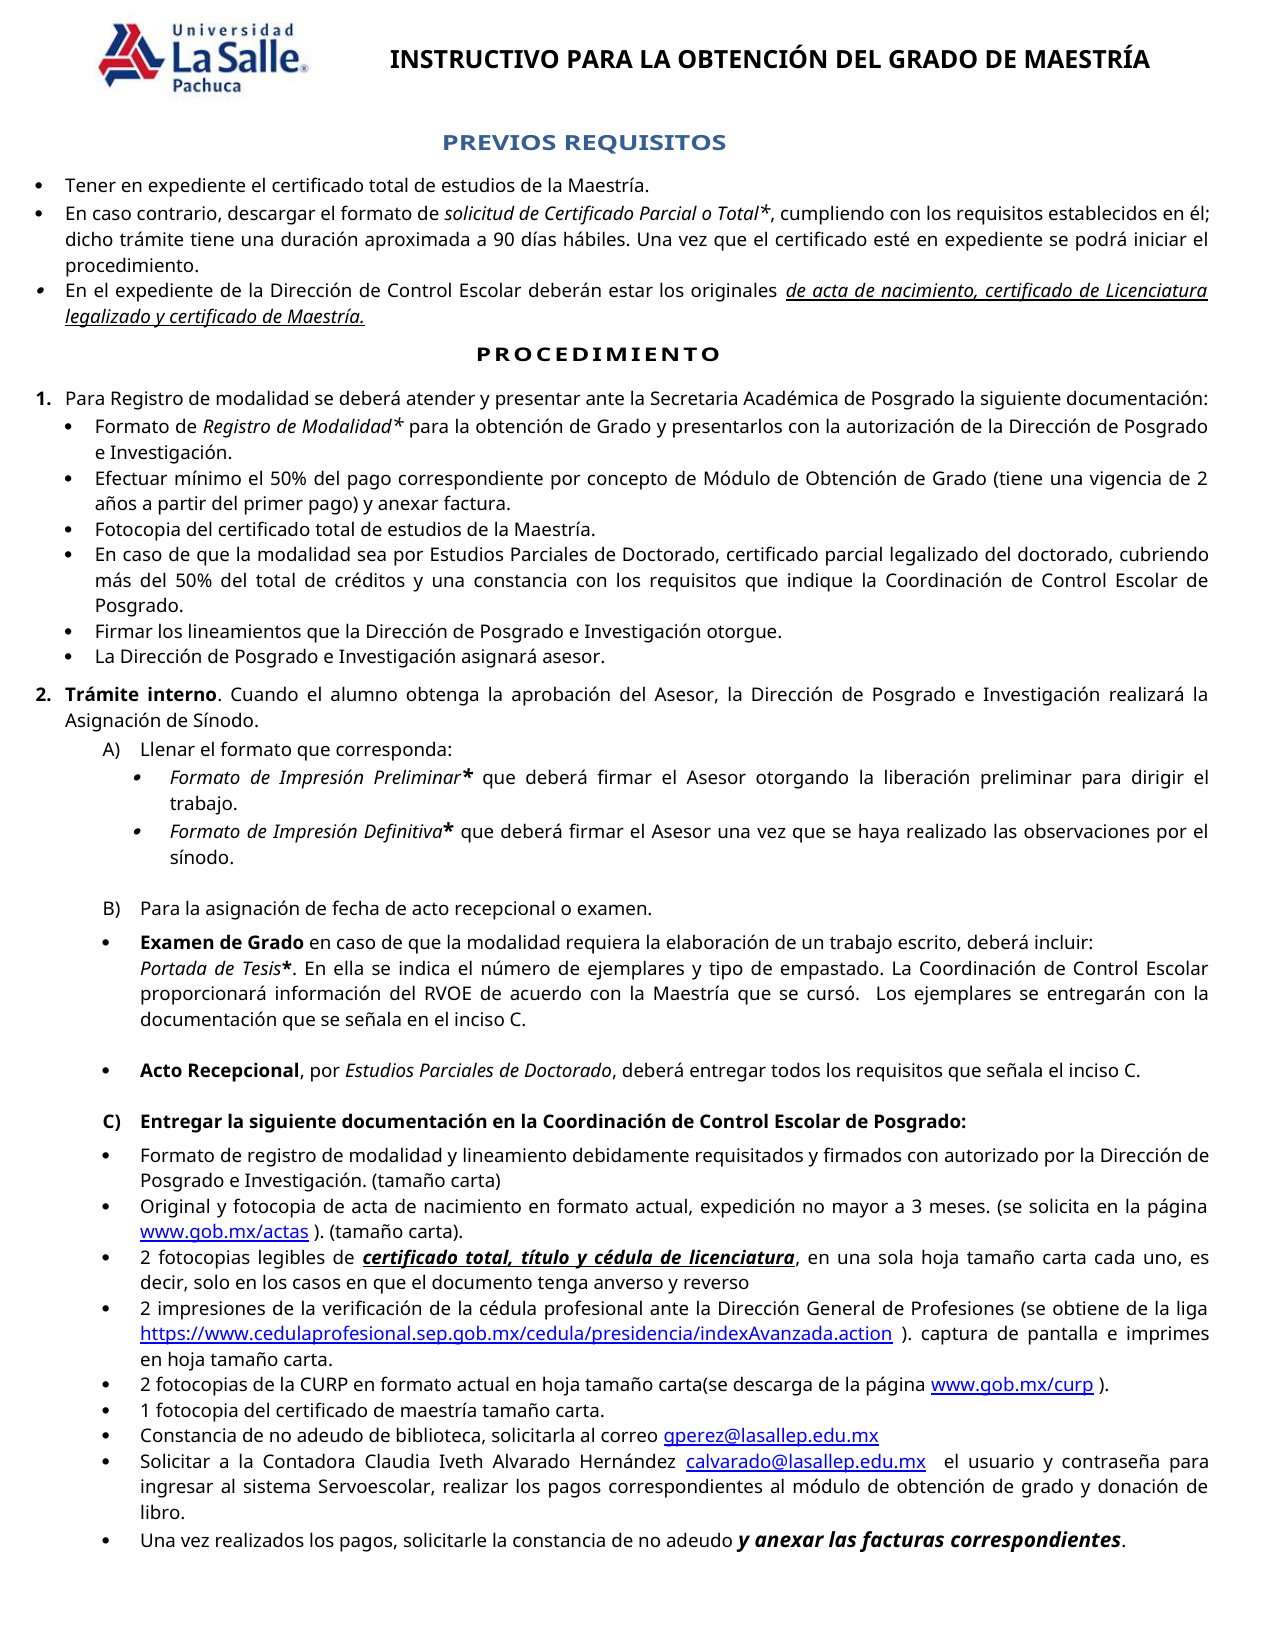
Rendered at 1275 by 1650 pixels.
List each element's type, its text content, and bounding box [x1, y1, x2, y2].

list 2 impresiones de la verificación de la cédula profesional ante la Dirección General de Profesiones (se obtiene de la liga https://www.cedulaprofesional.sep.gob.mx/cedula/presidencia/indexAvanzada.action ). captura de pantalla e imprimes en hoja tamaño carta. [102, 1295, 1210, 1372]
list Tener en expediente el certificado total de estudios de la Maestría. [35, 173, 1210, 198]
list En el expediente de la Dirección de Control Escolar deberán estar los originales de acta de nacimiento, certificado de Licenciatura legalizado y certificado de Maestría. [35, 278, 1210, 329]
list 2 fotocopias de la CURP en formato actual en hoja tamaño carta(se descarga de la página www.gob.mx/curp ). [102, 1372, 1210, 1397]
list La Dirección de Posgrado e Investigación asignará asesor. [65, 643, 1210, 669]
list Formato de Registro de Modalidad* para la obtención de Grado y presentarlos con la autorización de la Dirección de Posgrado e Investigación. [65, 411, 1210, 465]
list Firmar los lineamientos que la Dirección de Posgrado e Investigación otorgue. [65, 618, 1210, 643]
list Trámite interno. Cuando el alumno obtenga la aprobación del Asesor, la Dirección de Posgrado e Investigación realizará la Asignación de Sínodo. [35, 682, 1210, 733]
list Para Registro de modalidad se deberá atender y presentar ante la Secretaria Académica de Posgrado la siguiente documentación: [35, 385, 1210, 411]
list 1 fotocopia del certificado de maestría tamaño carta. [102, 1397, 1210, 1423]
list Original y fotocopia de acta de nacimiento en formato actual, expedición no mayor a 3 meses. (se solicita en la página www.gob.mx/actas ). (tamaño carta). [102, 1193, 1210, 1244]
list Acto Recepcional, por Estudios Parciales de Doctorado, deberá entregar todos los requisitos que señala el inciso C. [102, 1057, 1210, 1083]
list 2 fotocopias legibles de certificado total, título y cédula de licenciatura, en una sola hoja tamaño carta cada uno, es decir, solo en los casos en que el documento tenga anverso y reverso [102, 1244, 1210, 1295]
list Para la asignación de fecha de acto recepcional o examen. [102, 896, 1210, 921]
list Llenar el formato que corresponda: [102, 737, 1210, 762]
list Solicitar a la Contadora Claudia Iveth Alvarado Hernández calvarado@lasallep.edu.mx el usuario y contraseña para ingresar al sistema Servoescolar, realizar los pagos correspondientes al módulo de obtención de grado y donación de libro. [102, 1448, 1210, 1525]
list Constancia de no adeudo de biblioteca, solicitarla al correo gperez@lasallep.edu.mx [102, 1423, 1210, 1448]
list Formato de Impresión Definitiva* que deberá firmar el Asesor una vez que se haya realizado las observaciones por el sínodo. [132, 816, 1210, 870]
list Efectuar mínimo el 50% del pago correspondiente por concepto de Módulo de Obtención de Grado (tiene una vigencia de 2 años a partir del primer pago) y anexar factura. [65, 465, 1210, 516]
list Formato de Impresión Preliminar* que deberá firmar el Asesor otorgando la liberación preliminar para dirigir el trabajo. [132, 762, 1210, 816]
list Examen de Grado en caso de que la modalidad requiera la elaboración de un trabajo escrito, deberá incluir: [102, 929, 1210, 955]
list Fotocopia del certificado total de estudios de la Maestría. [65, 516, 1210, 541]
list En caso de que la modalidad sea por Estudios Parciales de Doctorado, certificado parcial legalizado del doctorado, cubriendo más del 50% del total de créditos y una constancia con los requisitos que indique la Coordinación de Control Escolar de Posgrado. [65, 541, 1210, 618]
picture [94, 14, 312, 100]
list En caso contrario, descargar el formato de solicitud de Certificado Parcial o Total*, cumpliendo con los requisitos establecidos en él; dicho trámite tiene una duración aproximada a 90 días hábiles. Una vez que el certificado esté en expediente se podrá iniciar el procedimiento. [35, 198, 1210, 278]
list Una vez realizados los pagos, solicitarle la constancia de no adeudo y anexar las facturas correspondientes. [102, 1525, 1210, 1553]
list Portada de Tesis*. En ella se indica el número de ejemplares y tipo de empastado. La Coordinación de Control Escolar proporcionará información del RVOE de acuerdo con la Maestría que se cursó. Los ejemplares se entregarán con la documentación que se señala en el inciso C. [140, 955, 1210, 1032]
list Formato de registro de modalidad y lineamiento debidamente requisitados y firmados con autorizado por la Dirección de Posgrado e Investigación. (tamaño carta) [102, 1142, 1210, 1193]
list Entregar la siguiente documentación en la Coordinación de Control Escolar de Posgrado: [102, 1108, 1210, 1134]
